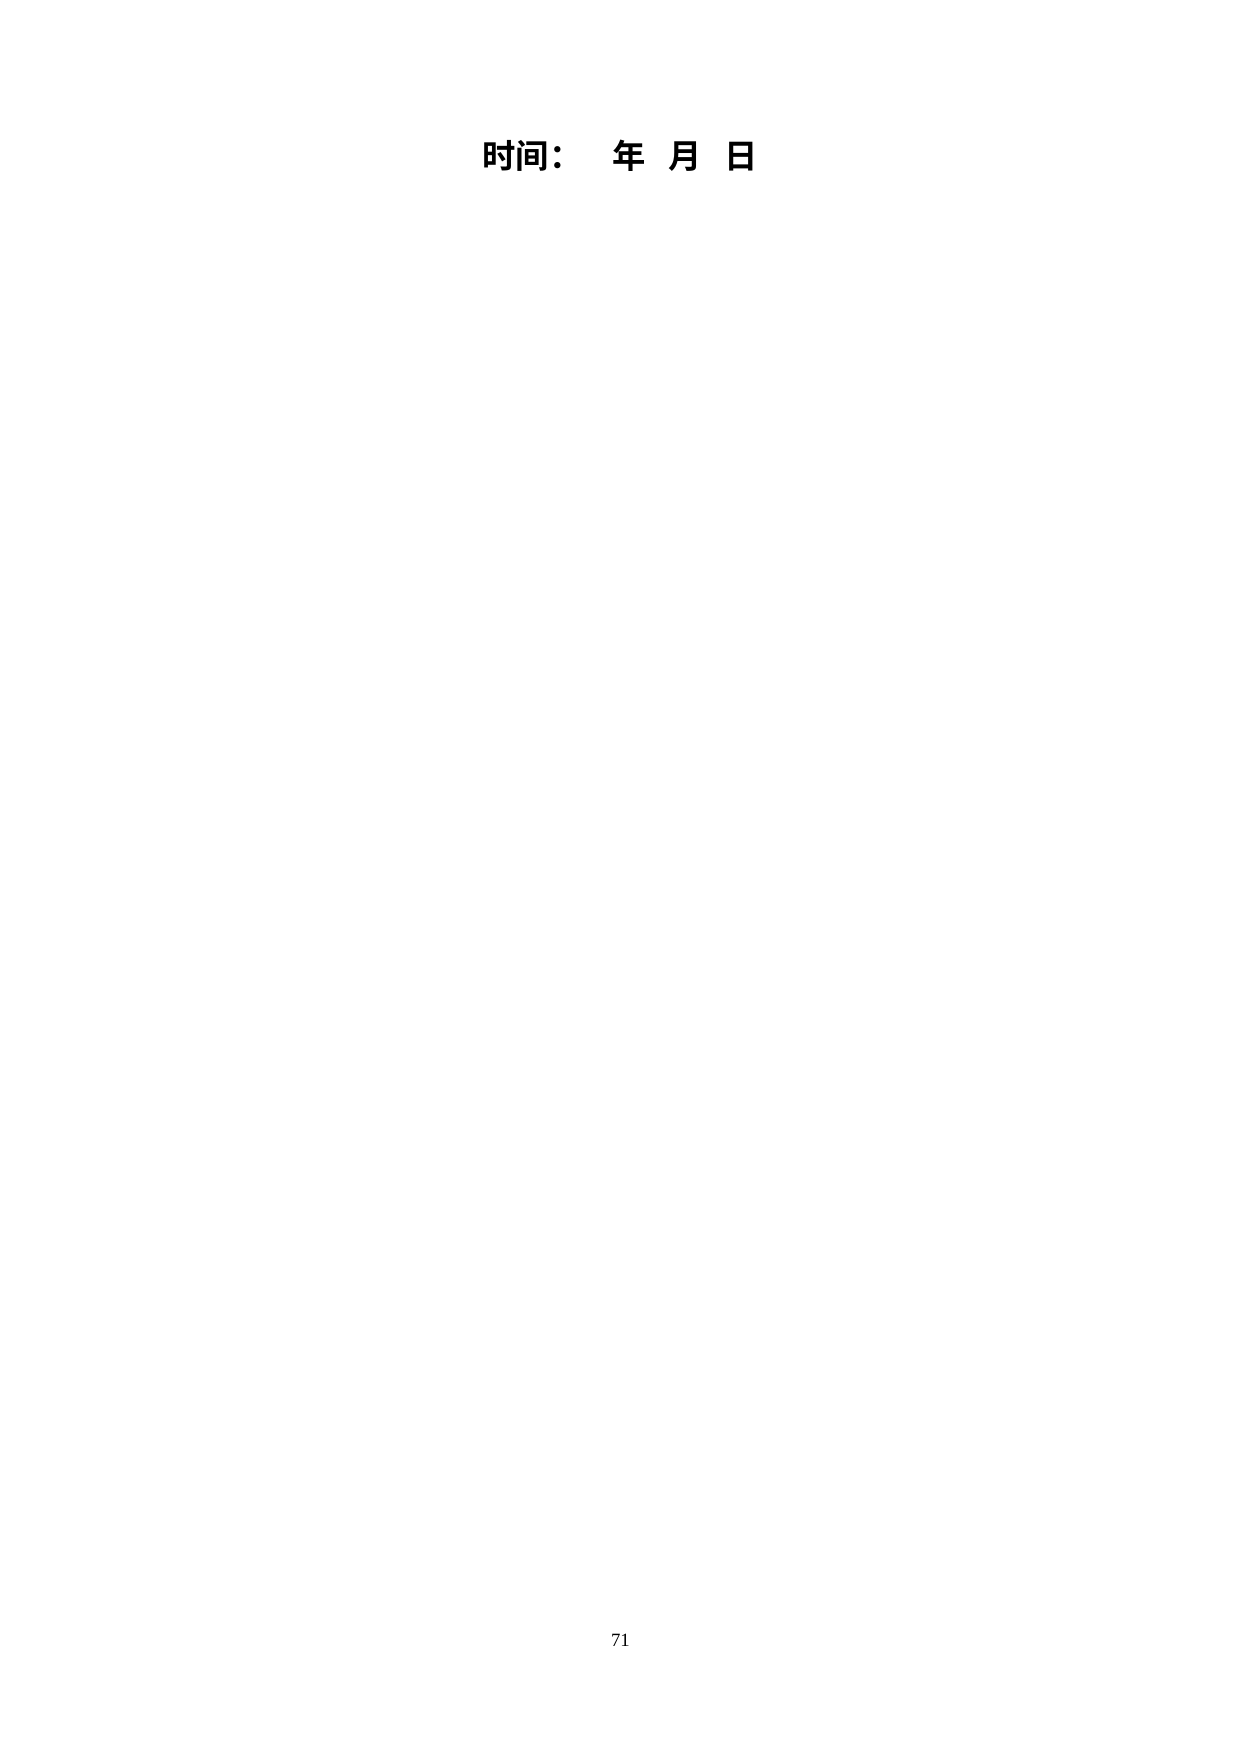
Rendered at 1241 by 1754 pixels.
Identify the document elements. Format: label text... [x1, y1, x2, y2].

text 时间： 年 月 日 [165, 130, 1075, 178]
